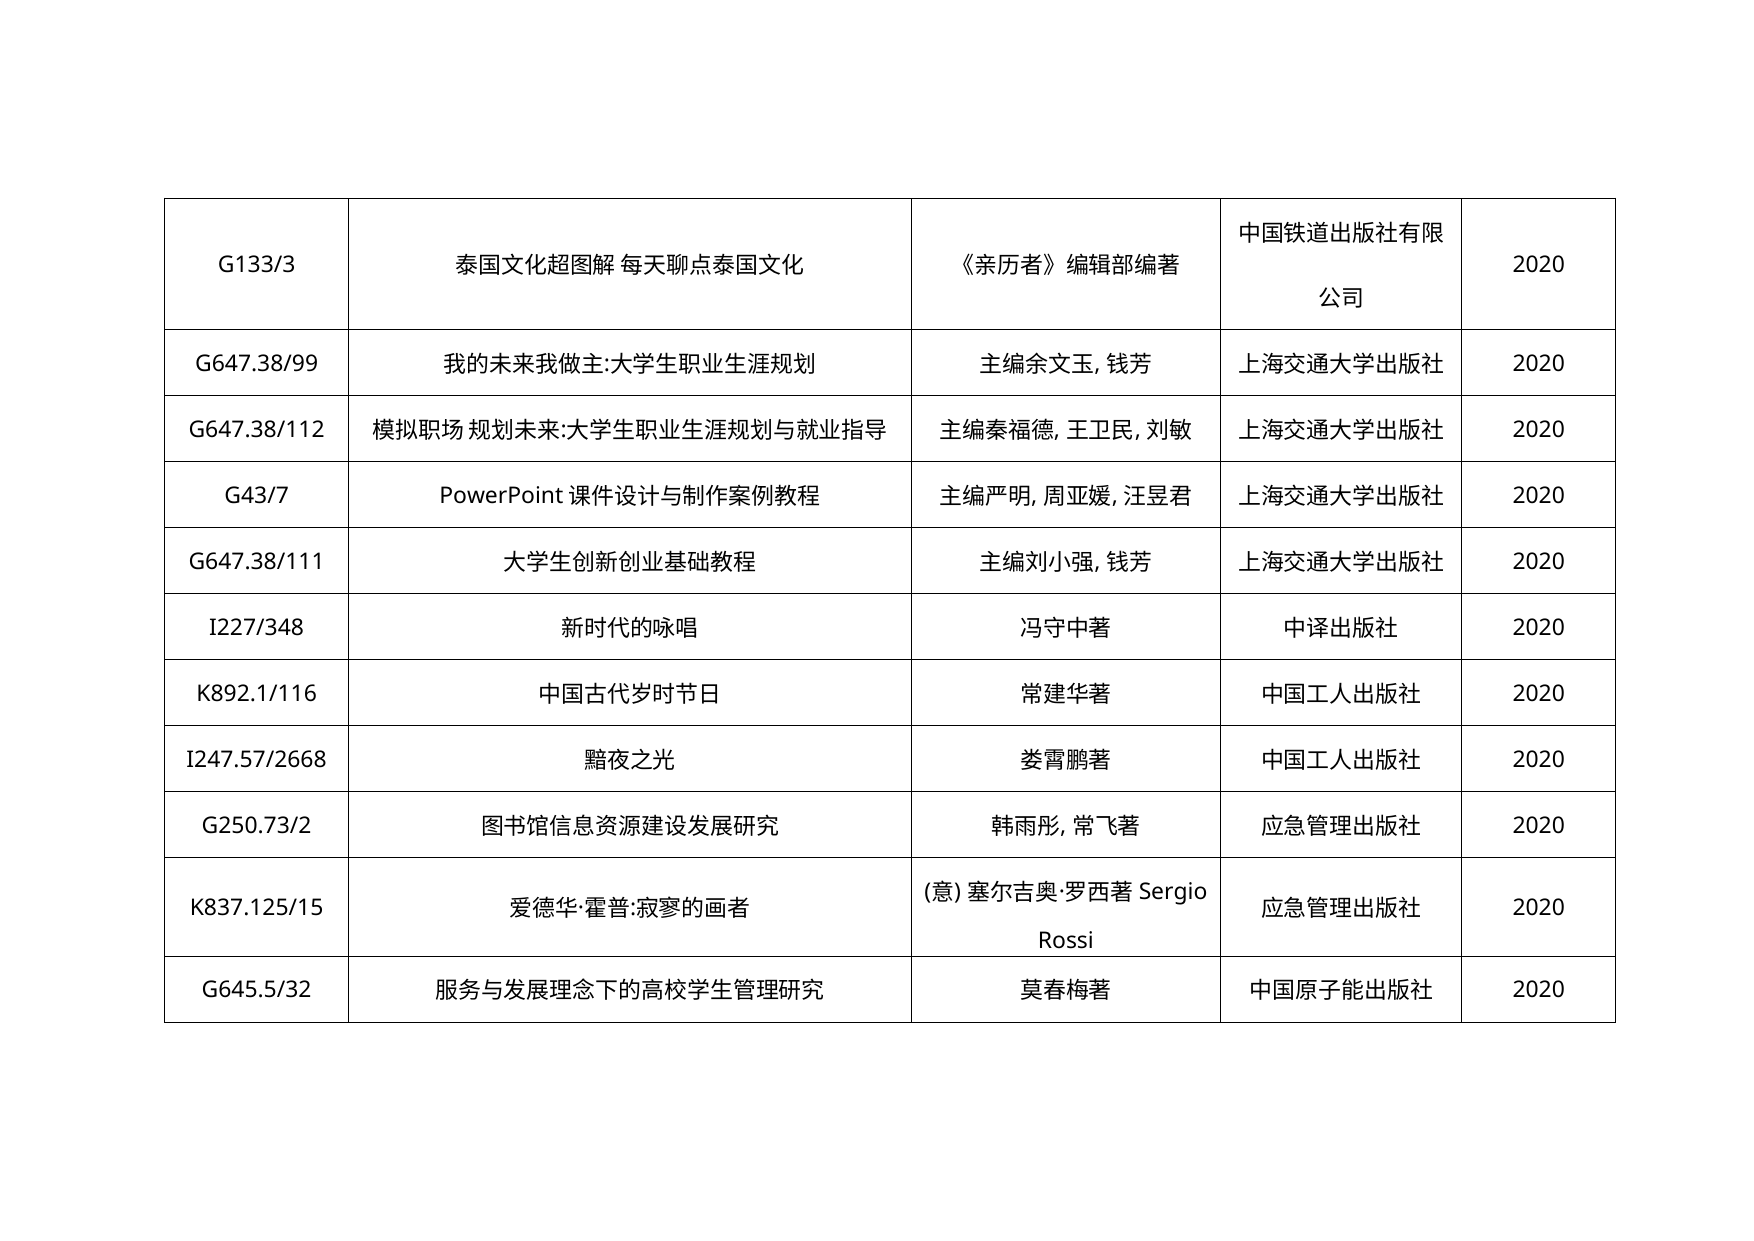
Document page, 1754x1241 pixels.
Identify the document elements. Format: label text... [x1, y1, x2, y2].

table_cell 应急管理出版社 [1221, 858, 1461, 956]
table_cell 大学生创新创业基础教程 [349, 528, 911, 593]
table_cell G645.5/32 [165, 957, 348, 1022]
table_cell 2020 [1462, 858, 1615, 956]
table_cell 2020 [1462, 396, 1615, 461]
table_cell 中国工人出版社 [1221, 726, 1461, 791]
table_cell 主编余文玉, 钱芳 [912, 330, 1220, 395]
table_cell 主编刘小强, 钱芳 [912, 528, 1220, 593]
table_cell 模拟职场 规划未来:大学生职业生涯规划与就业指导 [349, 396, 911, 461]
table_cell 我的未来我做主:大学生职业生涯规划 [349, 330, 911, 395]
table_cell 中国古代岁时节日 [349, 660, 911, 725]
table_cell 图书馆信息资源建设发展研究 [349, 792, 911, 857]
table_cell 莫春梅著 [912, 957, 1220, 1022]
table_cell 韩雨彤, 常飞著 [912, 792, 1220, 857]
table_cell 2020 [1462, 726, 1615, 791]
table_cell K892.1/116 [165, 660, 348, 725]
table_cell 新时代的咏唱 [349, 594, 911, 659]
table_cell 上海交通大学出版社 [1221, 330, 1461, 395]
table_cell 2020 [1462, 957, 1615, 1022]
table_cell 《亲历者》编辑部编著 [912, 199, 1220, 329]
table_cell G647.38/99 [165, 330, 348, 395]
table_cell 2020 [1462, 528, 1615, 593]
table_cell 2020 [1462, 594, 1615, 659]
table_cell 上海交通大学出版社 [1221, 396, 1461, 461]
table_cell G647.38/112 [165, 396, 348, 461]
table_cell G647.38/111 [165, 528, 348, 593]
table_cell G250.73/2 [165, 792, 348, 857]
table_cell 2020 [1462, 462, 1615, 527]
table_cell 服务与发展理念下的高校学生管理研究 [349, 957, 911, 1022]
table_cell (意) 塞尔吉奥·罗西著 Sergio Rossi [912, 858, 1220, 956]
table_cell G133/3 [165, 199, 348, 329]
table_cell 中国工人出版社 [1221, 660, 1461, 725]
table_cell 中国原子能出版社 [1221, 957, 1461, 1022]
table_cell 2020 [1462, 660, 1615, 725]
table_cell 常建华著 [912, 660, 1220, 725]
table_cell I227/348 [165, 594, 348, 659]
table_cell 2020 [1462, 330, 1615, 395]
table_cell 爱德华·霍普:寂寥的画者 [349, 858, 911, 956]
table_cell 冯守中著 [912, 594, 1220, 659]
table_cell G43/7 [165, 462, 348, 527]
table_cell 上海交通大学出版社 [1221, 528, 1461, 593]
table_cell 主编严明, 周亚媛, 汪昱君 [912, 462, 1220, 527]
table_cell 泰国文化超图解 每天聊点泰国文化 [349, 199, 911, 329]
table_cell 应急管理出版社 [1221, 792, 1461, 857]
table_cell 2020 [1462, 792, 1615, 857]
table_cell 上海交通大学出版社 [1221, 462, 1461, 527]
table_cell K837.125/15 [165, 858, 348, 956]
table_cell 黯夜之光 [349, 726, 911, 791]
table_cell 2020 [1462, 199, 1615, 329]
table_cell I247.57/2668 [165, 726, 348, 791]
table_cell 娄霄鹏著 [912, 726, 1220, 791]
table_cell PowerPoint课件设计与制作案例教程 [349, 462, 911, 527]
table_cell 中国铁道出版社有限公司 [1221, 199, 1461, 329]
table_cell 主编秦福德, 王卫民, 刘敏 [912, 396, 1220, 461]
table_cell 中译出版社 [1221, 594, 1461, 659]
